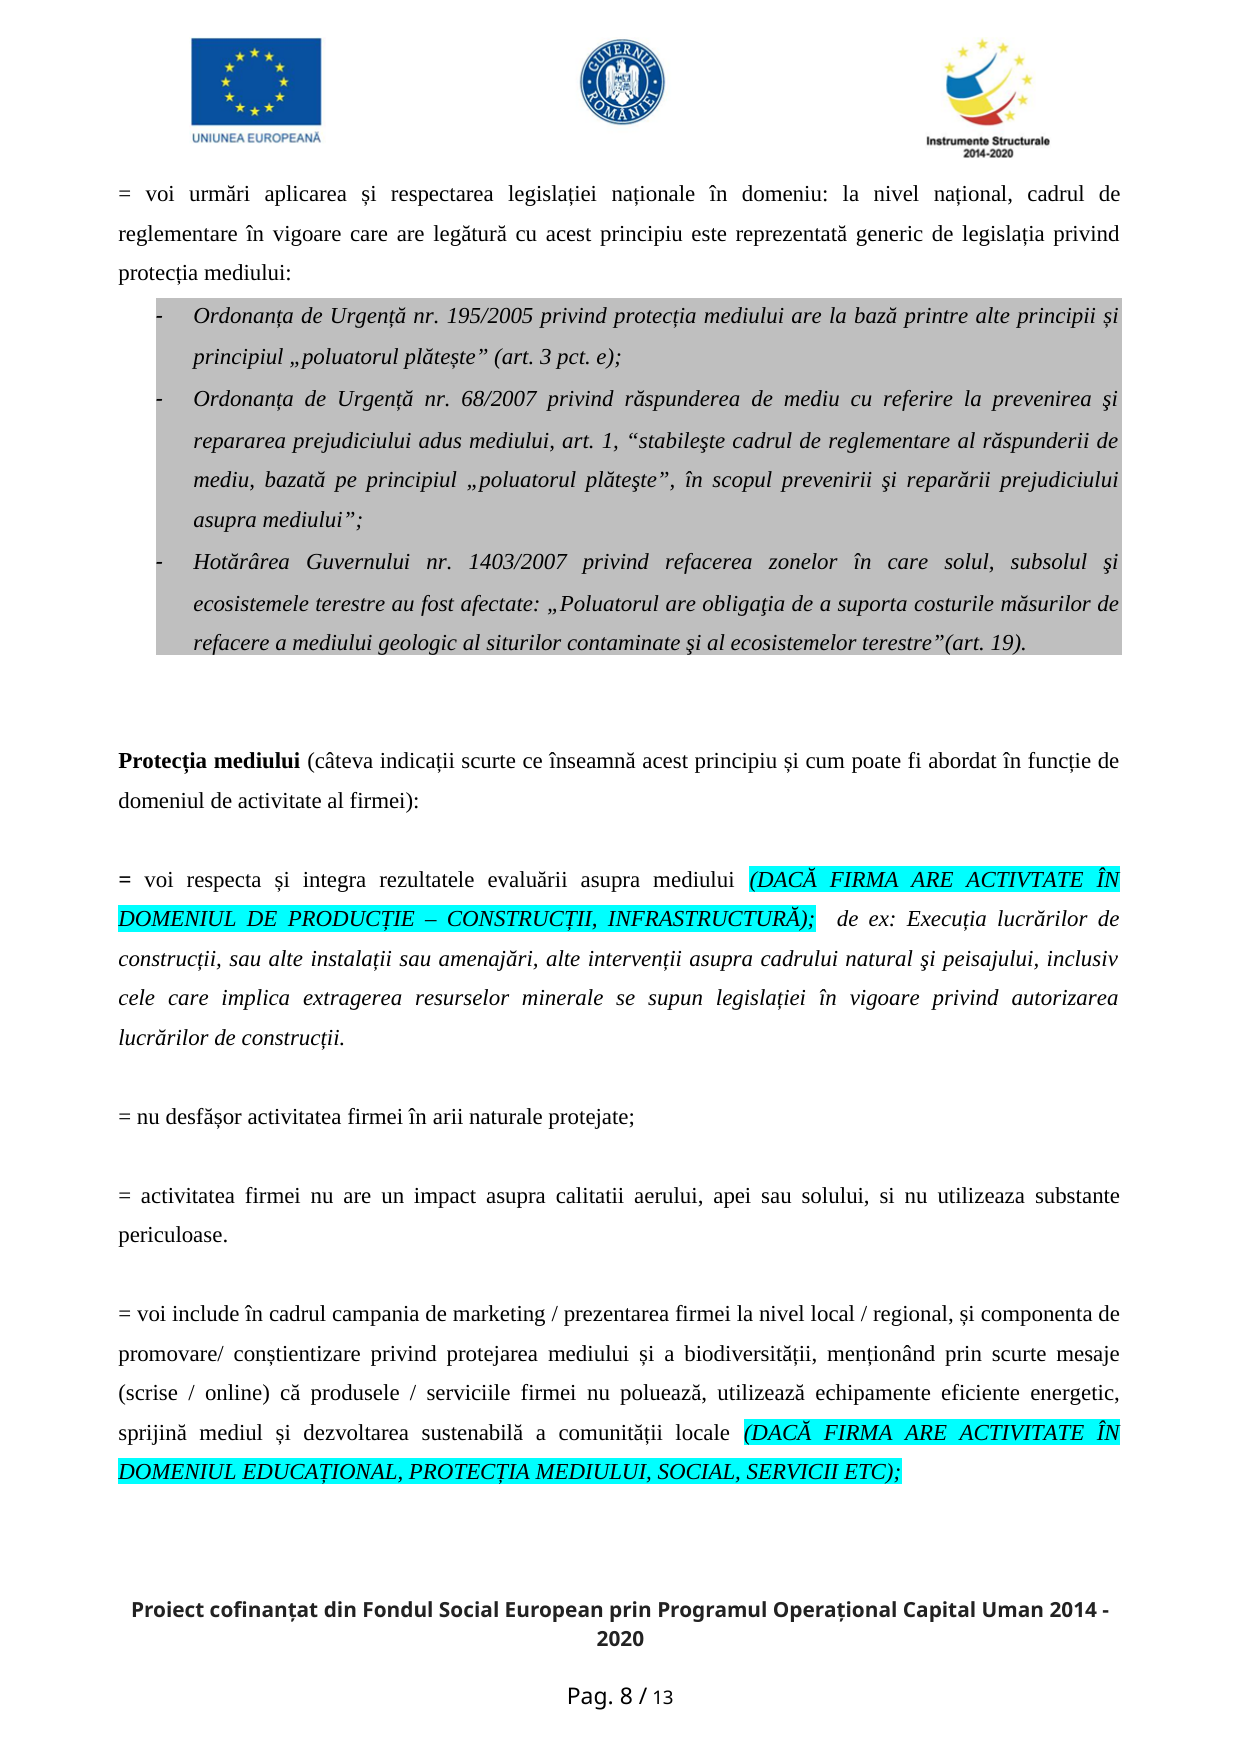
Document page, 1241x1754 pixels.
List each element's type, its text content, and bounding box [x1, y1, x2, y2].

text = activitatea firmei nu are un impact asupra calitatii aerului, apei sau solului, si nu utilizeaza substante periculoase. [118, 1182, 1122, 1248]
text = voi urmări aplicarea și respectarea legislației naționale în domeniu: la nivel național, cadrul de reglementare în vigoare care are legătură cu acest principiu este reprezentată generic de legislația privind protecția mediului: [118, 180, 1122, 285]
list Hotărârea Guvernului nr. 1403/2007 privind refacerea zonelor în care solul, subsolul şi ecosistemele terestre au fost afectate: „Poluatorul are obligaţia de a suporta costurile măsurilor de refacere a mediului geologic al siturilor contaminate şi al ecosistemelor terestre”(art. 19). [156, 545, 1122, 655]
text = voi include în cadrul campania de marketing / prezentarea firmei la nivel local / regional, și componenta de promovare/ conștientizare privind protejarea mediului și a biodiversității, menționând prin scurte mesaje (scrise / online) că produsele / serviciile firmei nu poluează, utilizează echipamente eficiente energetic, sprijină mediul și dezvoltarea sustenabilă a comunității locale (DACĂ FIRMA ARE ACTIVITATE ÎN DOMENIUL EDUCAȚIONAL, PROTECȚIA MEDIULUI, SOCIAL, SERVICII ETC); [118, 1300, 1122, 1484]
list Ordonanța de Urgență nr. 68/2007 privind răspunderea de mediu cu referire la prevenirea şi repararea prejudiciului adus mediului, art. 1, “stabileşte cadrul de reglementare al răspunderii de mediu, bazată pe principiul „poluatorul plăteşte”, în scopul prevenirii şi reparării prejudiciului asupra mediului”; [156, 382, 1122, 532]
text = voi respecta și integra rezultatele evaluării asupra mediului (DACĂ FIRMA ARE ACTIVTATE ÎN DOMENIUL DE PRODUCȚIE – CONSTRUCȚII, INFRASTRUCTURĂ); de ex: Execuția lucrărilor de construcții, sau alte instalații sau amenajări, alte intervenții asupra cadrului natural şi peisajului, inclusiv cele care implica extragerea resurselor minerale se supun legislației în vigoare privind autorizarea lucrărilor de construcții. [118, 866, 1122, 1050]
list Ordonanța de Urgență nr. 195/2005 privind protecția mediului are la bază printre alte principii și principiul „poluatorul plătește” (art. 3 pct. e); [156, 298, 1122, 369]
text Protecția mediului (câteva indicații scurte ce înseamnă acest principiu și cum poate fi abordat în funcție de domeniul de activitate al firmei): [118, 747, 1122, 813]
picture [148, 28, 1092, 181]
text = nu desfășor activitatea firmei în arii naturale protejate; [118, 1103, 1122, 1129]
